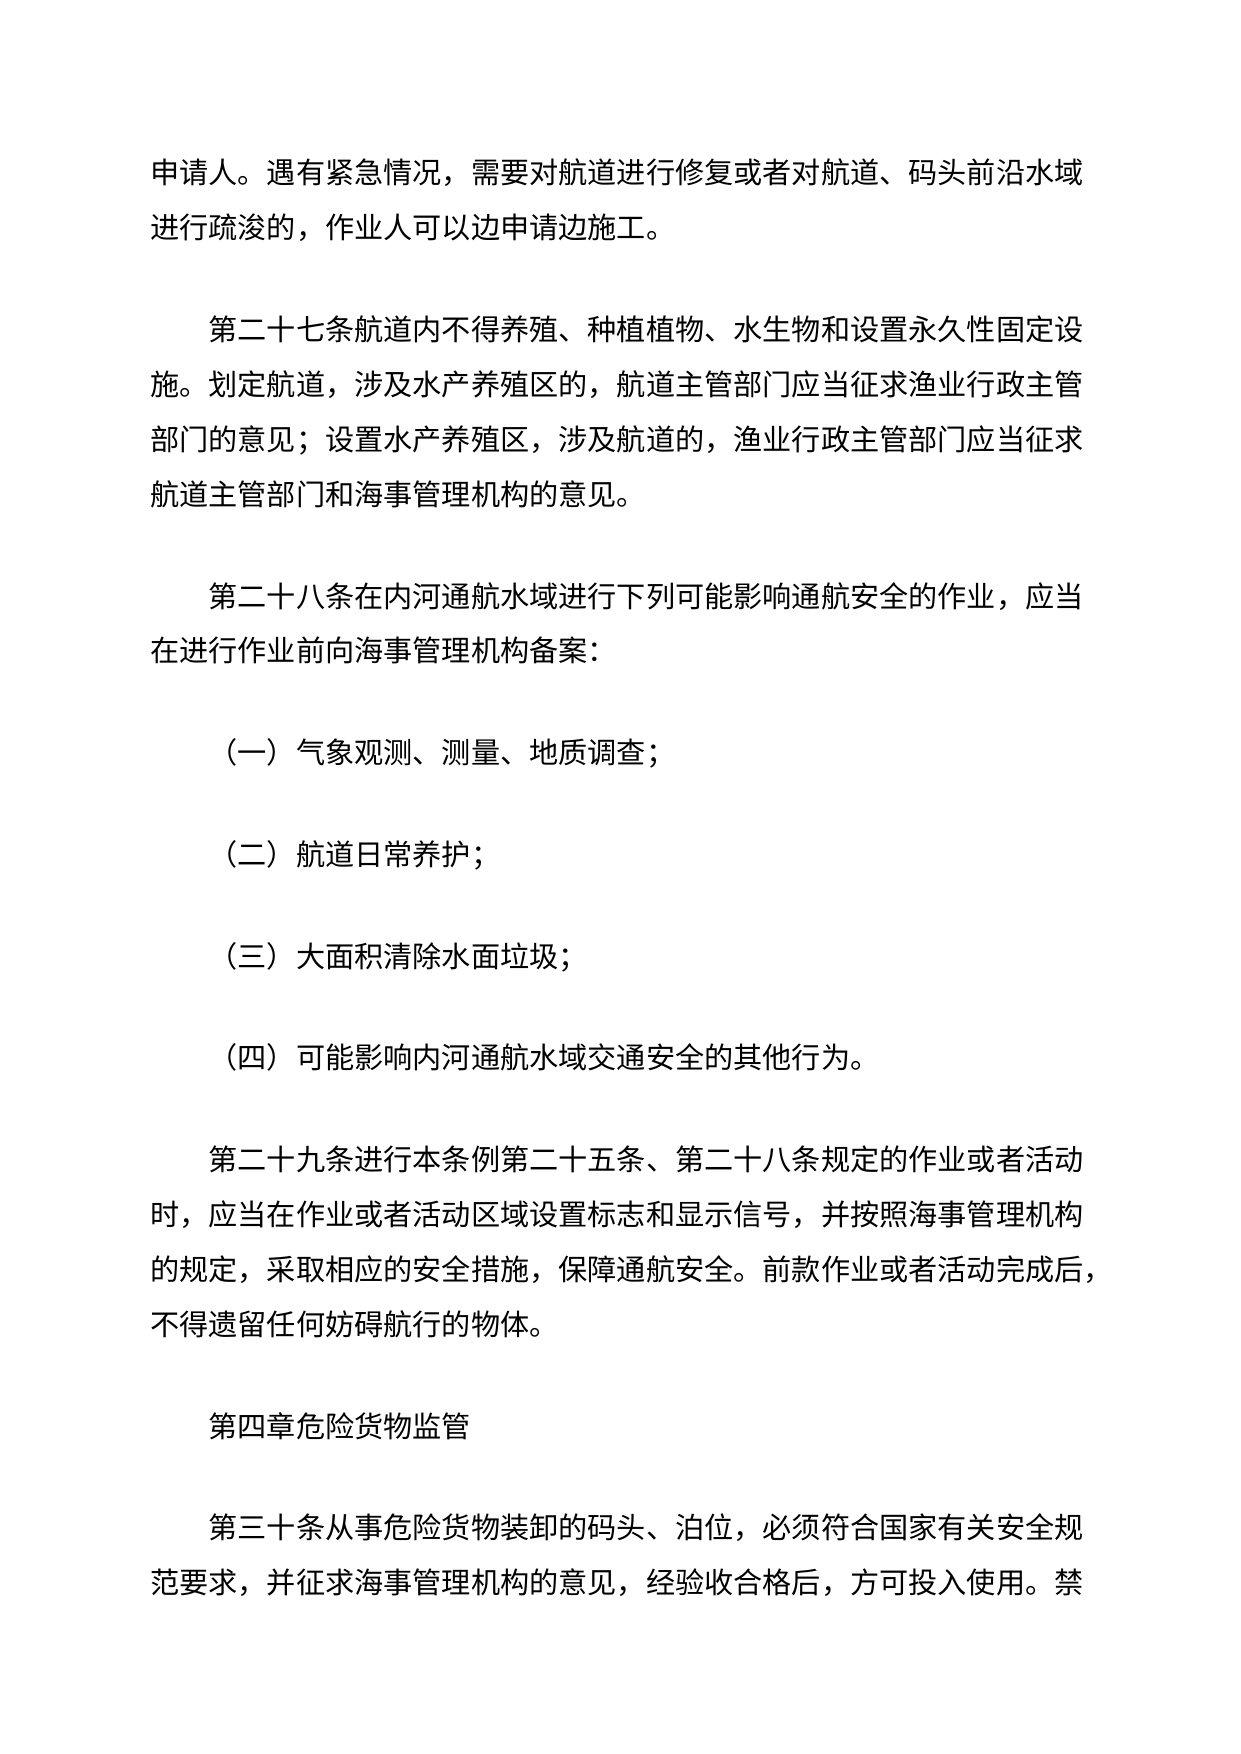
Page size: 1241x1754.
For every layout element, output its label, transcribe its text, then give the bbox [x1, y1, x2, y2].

text 第二十七条航道内不得养殖、种植植物、水生物和设置永久性固定设施。划定航道，涉及水产养殖区的，航道主管部门应当征求渔业行政主管部门的意见；设置水产养殖区，涉及航道的，渔业行政主管部门应当征求航道主管部门和海事管理机构的意见。 [150, 307, 1090, 514]
text （二）航道日常养护； [150, 832, 1090, 874]
text 第四章危险货物监管 [150, 1403, 1090, 1446]
text 第二十九条进行本条例第二十五条、第二十八条规定的作业或者活动时，应当在作业或者活动区域设置标志和显示信号，并按照海事管理机构的规定，采取相应的安全措施，保障通航安全。前款作业或者活动完成后，不得遗留任何妨碍航行的物体。 [150, 1137, 1090, 1344]
text （一）气象观测、测量、地质调查； [150, 730, 1090, 772]
text 第二十八条在内河通航水域进行下列可能影响通航安全的作业，应当在进行作业前向海事管理机构备案： [150, 573, 1090, 670]
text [150, 150, 1090, 247]
text （四）可能影响内河通航水域交通安全的其他行为。 [150, 1035, 1090, 1077]
text （三）大面积清除水面垃圾； [150, 933, 1090, 976]
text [150, 1505, 1090, 1602]
